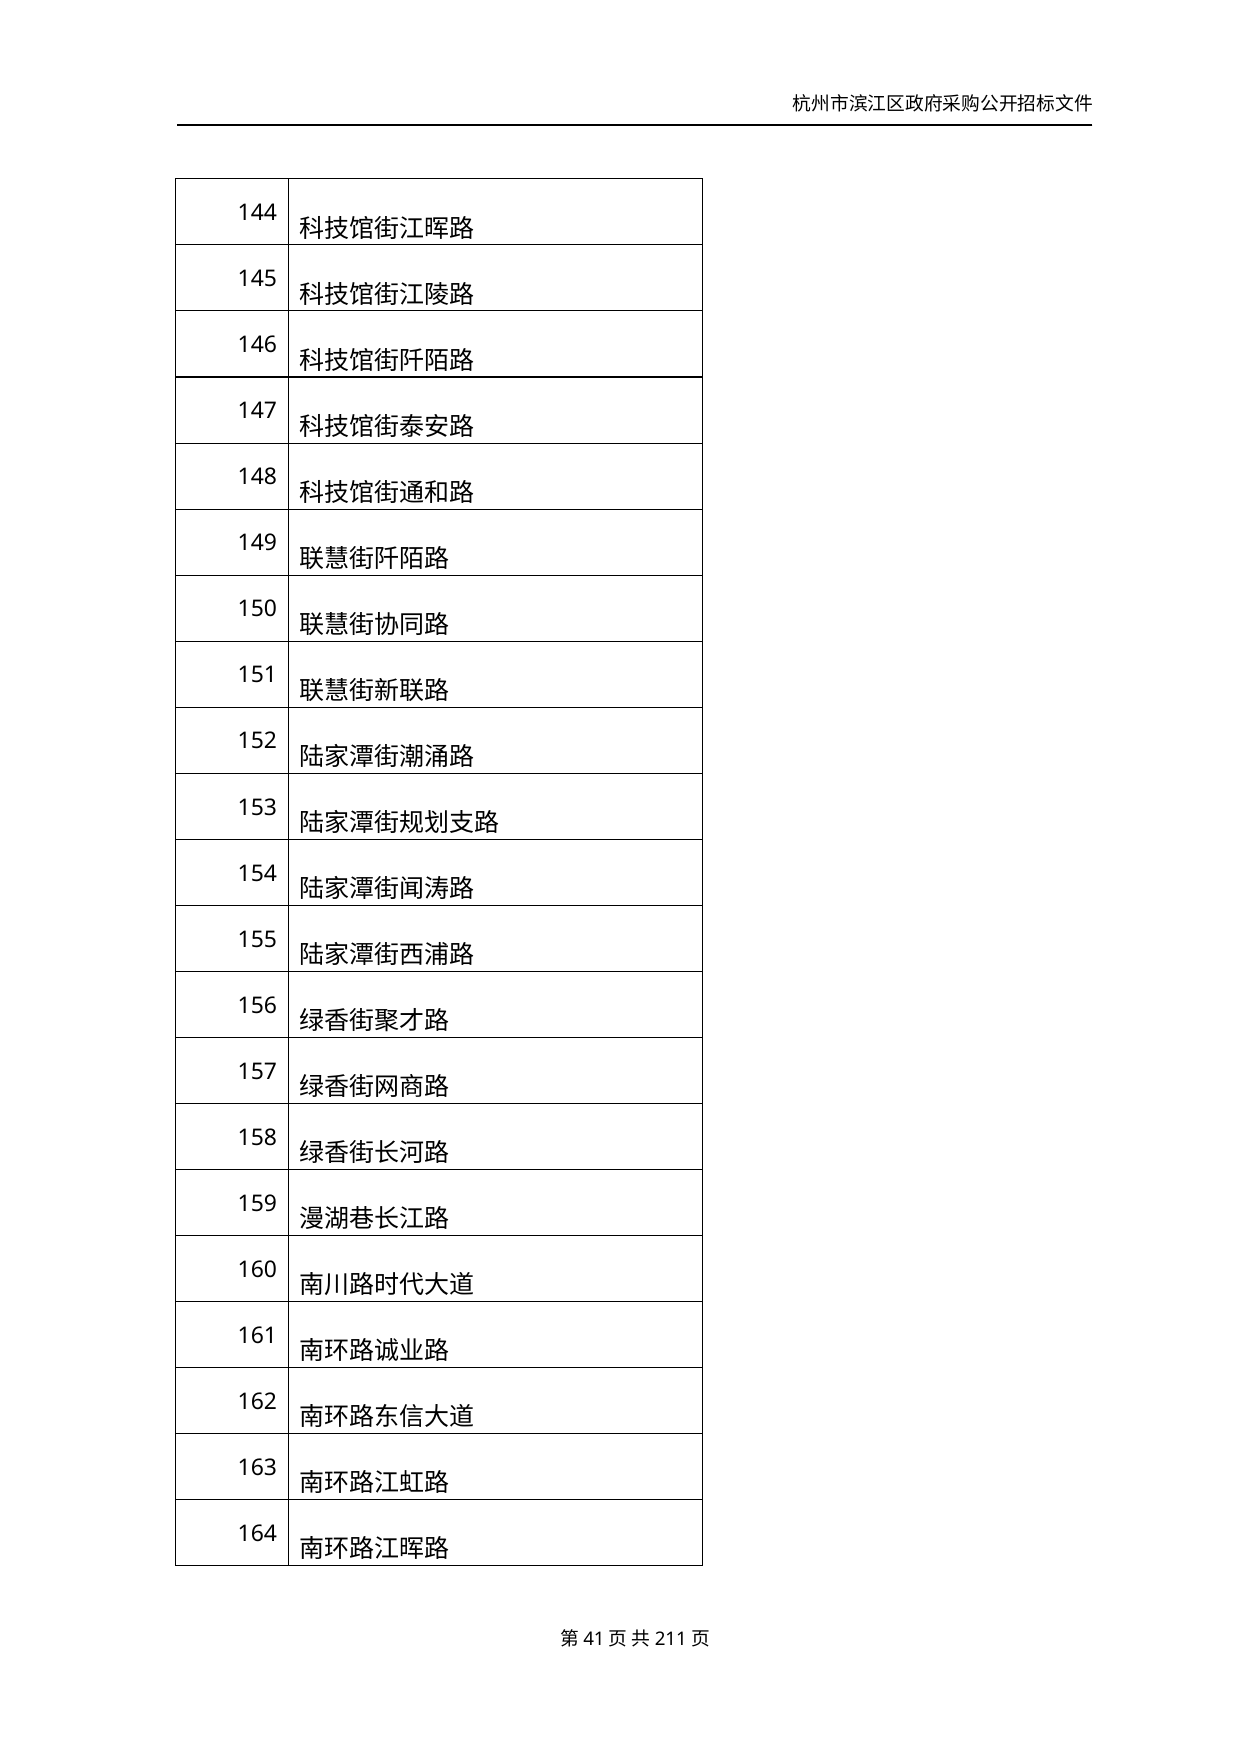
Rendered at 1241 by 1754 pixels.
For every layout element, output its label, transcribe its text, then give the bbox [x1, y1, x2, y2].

table_cell 154 [176, 840, 288, 905]
table_cell 陆家潭街西浦路 [289, 906, 702, 971]
table_cell 陆家潭街规划支路 [289, 774, 702, 839]
table_cell 南川路时代大道 [289, 1236, 702, 1301]
table_cell 149 [176, 510, 288, 574]
table_cell 陆家潭街潮涌路 [289, 708, 702, 773]
table_cell 陆家潭街闻涛路 [289, 840, 702, 905]
table_cell 144 [176, 179, 288, 244]
table_cell 科技馆街江晖路 [289, 179, 702, 244]
table_cell 145 [176, 245, 288, 310]
table_cell 科技馆街泰安路 [289, 378, 702, 442]
table_cell 146 [176, 311, 288, 376]
table_cell 南环路东信大道 [289, 1368, 702, 1433]
table_cell 联慧街协同路 [289, 576, 702, 641]
table_cell 漫湖巷长江路 [289, 1170, 702, 1235]
table_cell 南环路江虹路 [289, 1434, 702, 1499]
table_cell 160 [176, 1236, 288, 1301]
table_cell 155 [176, 906, 288, 971]
table_cell 150 [176, 576, 288, 641]
table_cell 南环路江晖路 [289, 1500, 702, 1565]
table_cell 绿香街聚才路 [289, 972, 702, 1037]
table_cell 157 [176, 1038, 288, 1103]
table_cell 161 [176, 1302, 288, 1367]
table_cell 158 [176, 1104, 288, 1169]
table_cell 联慧街阡陌路 [289, 510, 702, 574]
table_cell 148 [176, 444, 288, 508]
table_cell 147 [176, 378, 288, 442]
table_cell 科技馆街阡陌路 [289, 311, 702, 376]
table_cell 151 [176, 642, 288, 707]
table_cell 163 [176, 1434, 288, 1499]
table_cell 162 [176, 1368, 288, 1433]
table_cell 科技馆街通和路 [289, 444, 702, 508]
table_cell 153 [176, 774, 288, 839]
table_cell 南环路诚业路 [289, 1302, 702, 1367]
table_cell 156 [176, 972, 288, 1037]
table_cell 绿香街长河路 [289, 1104, 702, 1169]
table_cell 159 [176, 1170, 288, 1235]
table_cell 152 [176, 708, 288, 773]
table_cell 科技馆街江陵路 [289, 245, 702, 310]
table_cell 联慧街新联路 [289, 642, 702, 707]
table_cell 绿香街网商路 [289, 1038, 702, 1103]
table_cell 164 [176, 1500, 288, 1565]
